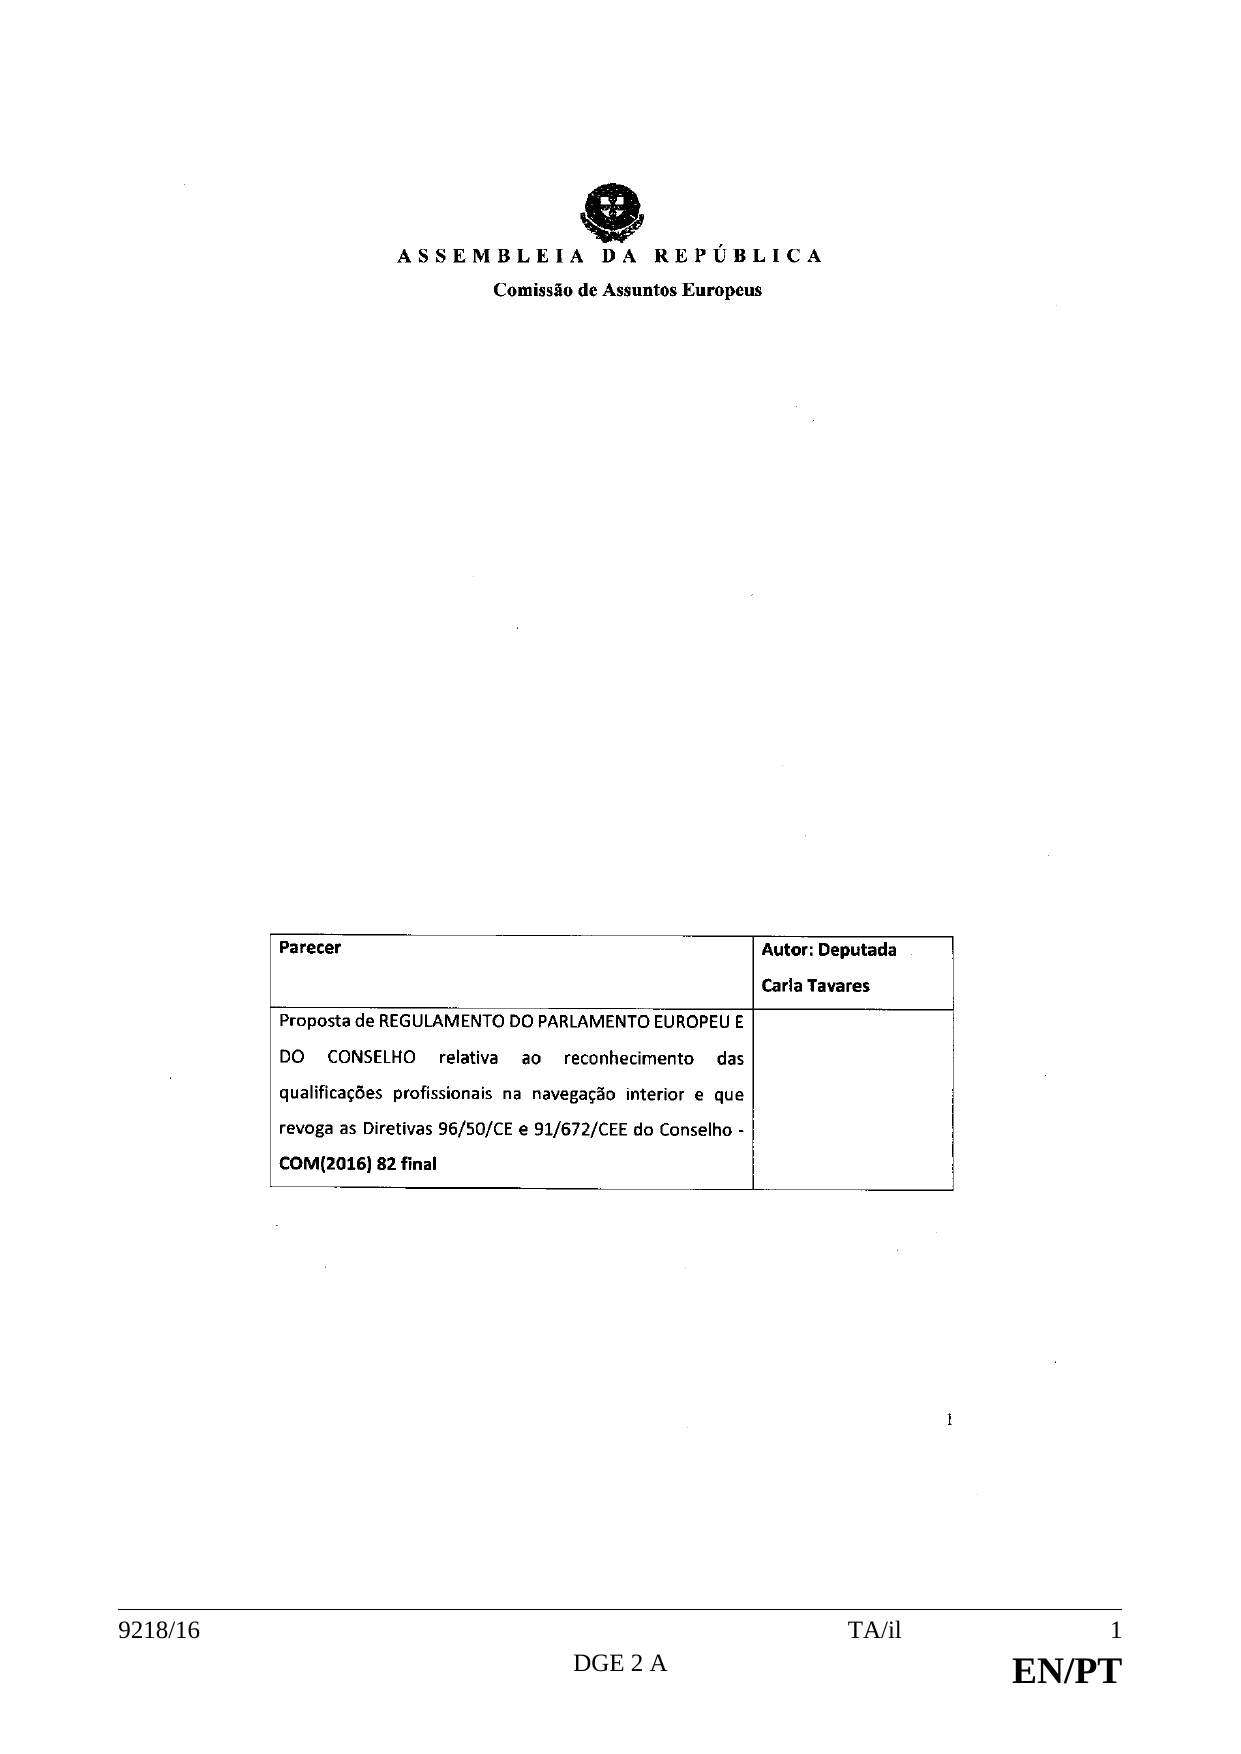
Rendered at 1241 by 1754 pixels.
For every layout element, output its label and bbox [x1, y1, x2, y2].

picture [118, 118, 1123, 1501]
